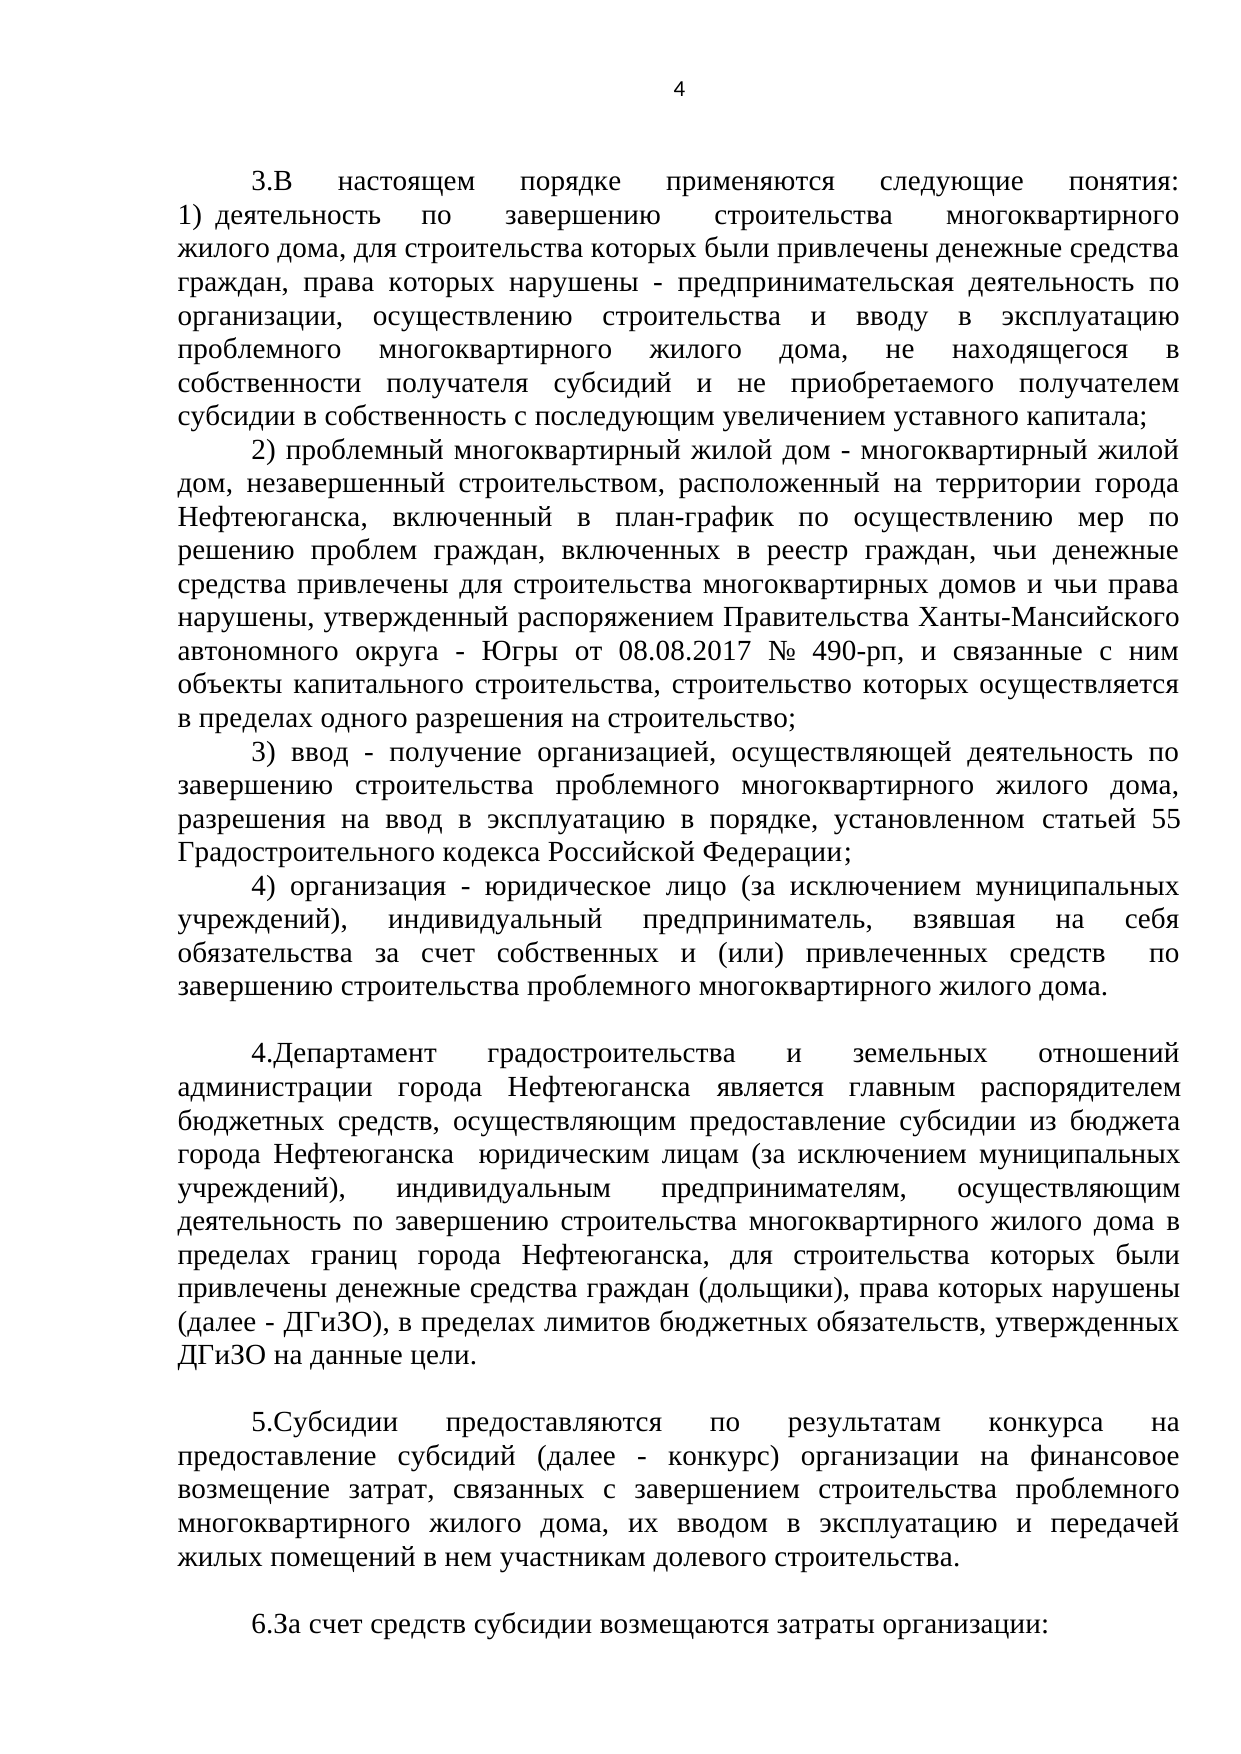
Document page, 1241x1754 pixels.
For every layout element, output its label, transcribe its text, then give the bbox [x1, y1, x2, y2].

text 2) проблемный многоквартирный жилой дом - многоквартирный жилой дом, незавершенный строительством, расположенный на территории города Нефтеюганска, включенный в план-график по осуществлению мер по решению проблем граждан, включенных в реестр граждан, чьи денежные средства привлечены для строительства многоквартирных домов и чьи права нарушены, утвержденный распоряжением Правительства Ханты-Мансийского автономного округа - Югры от 08.08.2017 № 490-рп, и связанные с ним объекты капитального строительства, строительство которых осуществляется в пределах одного разрешения на строительство; [177, 432, 1181, 734]
text 5.Субсидии предоставляются по результатам конкурса на предоставление субсидий (далее - конкурс) организации на финансовое возмещение затрат, связанных с завершением строительства проблемного многоквартирного жилого дома, их вводом в эксплуатацию и передачей жилых помещений в нем участникам долевого строительства. [177, 1404, 1181, 1572]
text 4.Департамент градостроительства и земельных отношений администрации города Нефтеюганска является главным распорядителем бюджетных средств, осуществляющим предоставление субсидии из бюджета города Нефтеюганска юридическим лицам (за исключением муниципальных учреждений), индивидуальным предпринимателям, осуществляющим деятельность по завершению строительства многоквартирного жилого дома в пределах границ города Нефтеюганска, для строительства которых были привлечены денежные средства граждан (дольщики), права которых нарушены (далее - ДГиЗО), в пределах лимитов бюджетных обязательств, утвержденных ДГиЗО на данные цели. [177, 1036, 1181, 1371]
text 6.За счет средств субсидии возмещаются затраты организации: [177, 1606, 1181, 1639]
text 4) организация - юридическое лицо (за исключением муниципальных учреждений), индивидуальный предприниматель, взявшая на себя обязательства за счет собственных и (или) привлеченных средств по завершению строительства проблемного многоквартирного жилого дома. [177, 868, 1181, 1002]
text 3) ввод - получение организацией, осуществляющей деятельность по завершению строительства проблемного многоквартирного жилого дома, разрешения на ввод в эксплуатацию в порядке, установленном статьей 55 Градостроительного кодекса Российской Федерации; [177, 734, 1181, 868]
text 3.В настоящем порядке применяются следующие понятия: 1) деятельность по завершению строительства многоквартирного жилого дома, для строительства которых были привлечены денежные средства граждан, права которых нарушены - предпринимательская деятельность по организации, осуществлению строительства и вводу в эксплуатацию проблемного многоквартирного жилого дома, не находящегося в собственности получателя субсидий и не приобретаемого получателем субсидии в собственность с последующим увеличением уставного капитала; [177, 163, 1181, 432]
